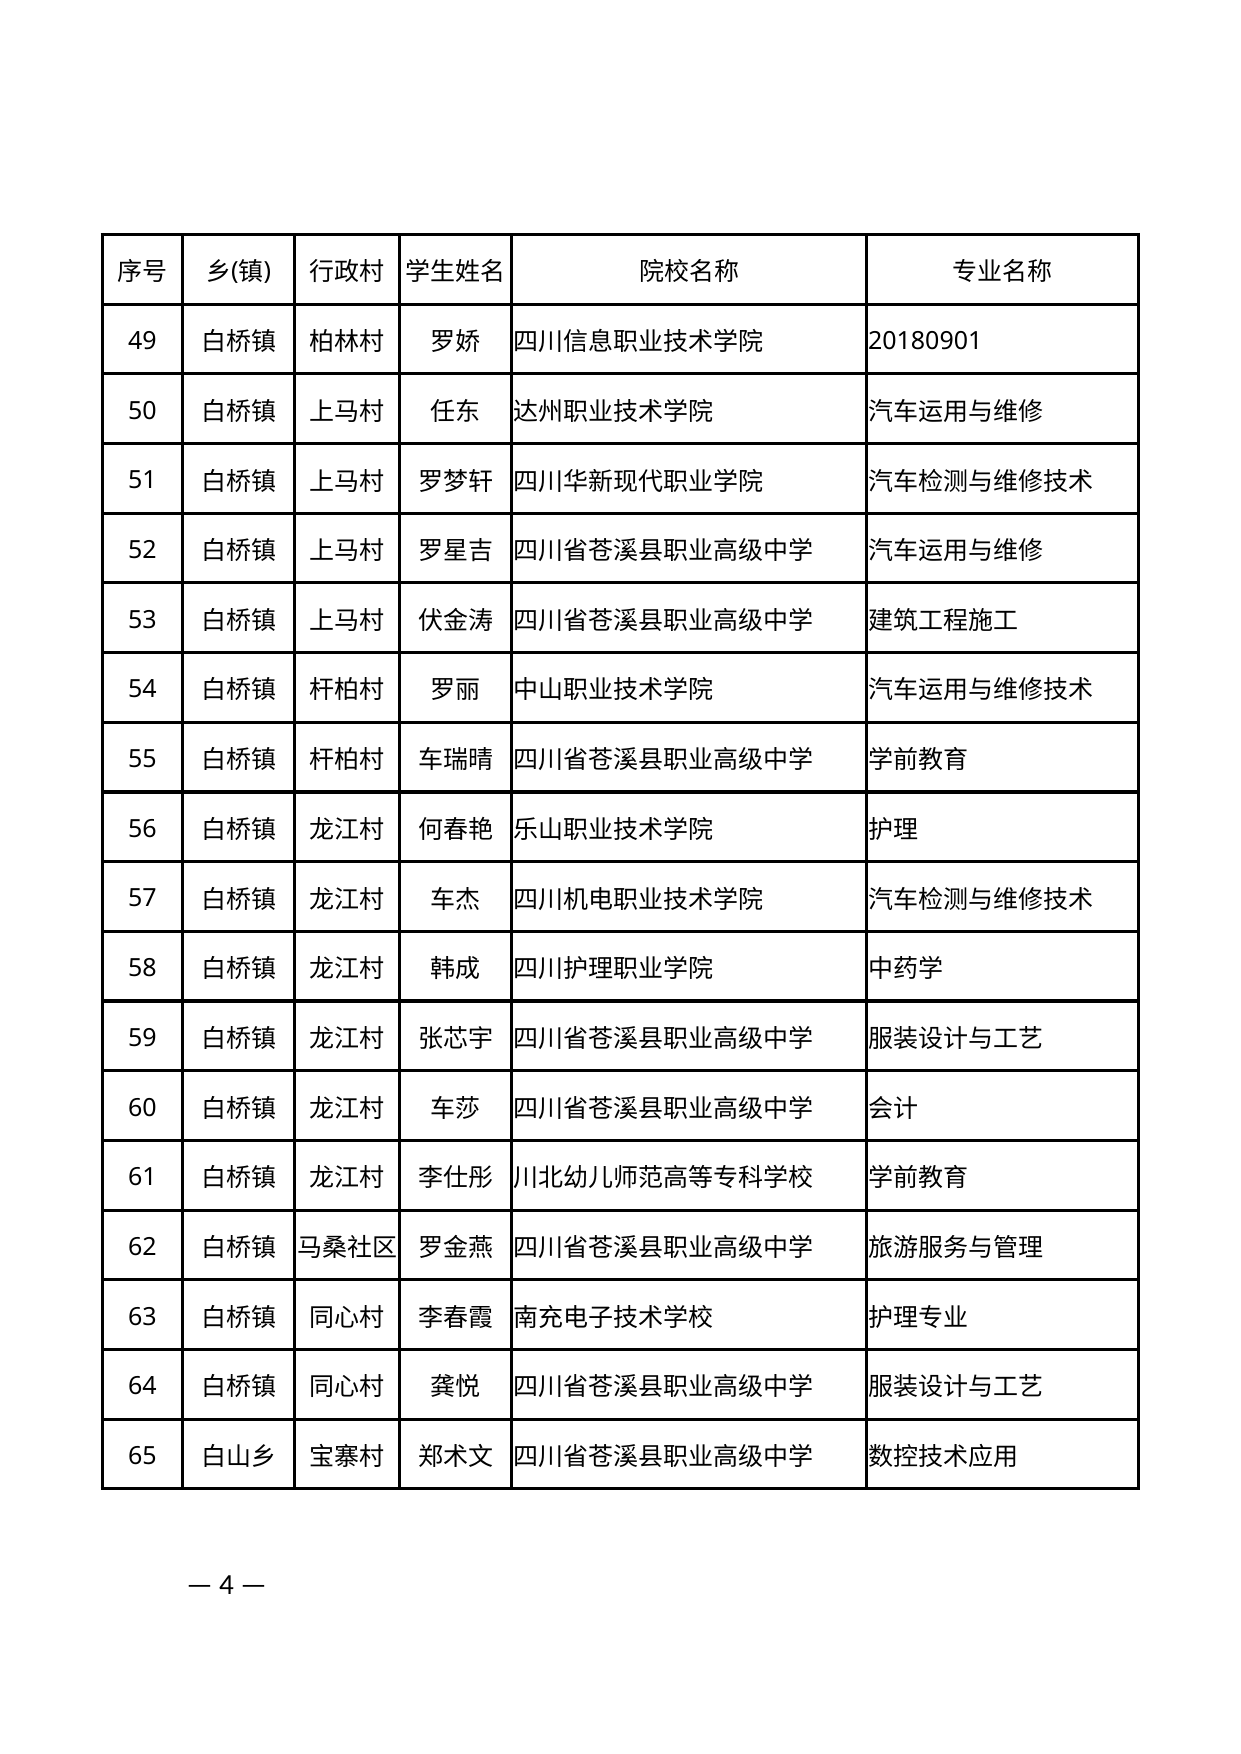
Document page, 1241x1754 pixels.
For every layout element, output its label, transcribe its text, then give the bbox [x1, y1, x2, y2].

table_header 院校名称 [513, 236, 865, 302]
table_cell 中山职业技术学院 [513, 654, 865, 721]
table_cell 何春艳 [401, 794, 510, 860]
table_cell 护理专业 [868, 1281, 1137, 1348]
table_cell 旅游服务与管理 [868, 1212, 1137, 1278]
table_cell 龙江村 [296, 1142, 398, 1208]
table_cell 马桑社区 [296, 1212, 398, 1278]
table_cell 罗星吉 [401, 515, 510, 581]
table_cell 李春霞 [401, 1281, 510, 1348]
table_cell 任东 [401, 375, 510, 442]
table_cell 51 [104, 445, 181, 512]
table_cell 55 [104, 724, 181, 790]
table_cell 四川省苍溪县职业高级中学 [513, 1351, 865, 1417]
table_cell 郑术文 [401, 1421, 510, 1487]
table_cell 四川华新现代职业学院 [513, 445, 865, 512]
table_cell 龙江村 [296, 1003, 398, 1069]
table_cell 白桥镇 [184, 515, 293, 581]
table_cell 白桥镇 [184, 794, 293, 860]
table_cell 四川省苍溪县职业高级中学 [513, 1421, 865, 1487]
table_cell 罗金燕 [401, 1212, 510, 1278]
table_cell 李仕彤 [401, 1142, 510, 1208]
table_cell 白桥镇 [184, 445, 293, 512]
table_cell 52 [104, 515, 181, 581]
table_cell 四川省苍溪县职业高级中学 [513, 1212, 865, 1278]
table_cell 20180901 [868, 306, 1137, 372]
table_cell 汽车运用与维修技术 [868, 654, 1137, 721]
table_cell 62 [104, 1212, 181, 1278]
table_cell 白桥镇 [184, 1281, 293, 1348]
table_header 专业名称 [868, 236, 1137, 302]
table_header 行政村 [296, 236, 398, 302]
table_cell 四川省苍溪县职业高级中学 [513, 1003, 865, 1069]
table_cell 四川护理职业学院 [513, 933, 865, 999]
table_cell 学前教育 [868, 724, 1137, 790]
table_cell 服装设计与工艺 [868, 1351, 1137, 1417]
table_cell 同心村 [296, 1281, 398, 1348]
table_cell 上马村 [296, 375, 398, 442]
table_cell 川北幼儿师范高等专科学校 [513, 1142, 865, 1208]
table_cell 四川省苍溪县职业高级中学 [513, 584, 865, 651]
table_cell 中药学 [868, 933, 1137, 999]
table_cell 54 [104, 654, 181, 721]
table_cell 伏金涛 [401, 584, 510, 651]
table_cell 59 [104, 1003, 181, 1069]
table_cell 58 [104, 933, 181, 999]
table_cell 车莎 [401, 1072, 510, 1139]
table_cell 服装设计与工艺 [868, 1003, 1137, 1069]
table_cell 张芯宇 [401, 1003, 510, 1069]
table_cell 白桥镇 [184, 724, 293, 790]
table_cell 会计 [868, 1072, 1137, 1139]
table_cell 白桥镇 [184, 1351, 293, 1417]
table_cell 四川省苍溪县职业高级中学 [513, 515, 865, 581]
table_header 序号 [104, 236, 181, 302]
table_cell 白桥镇 [184, 1072, 293, 1139]
table_cell 同心村 [296, 1351, 398, 1417]
table_cell 龙江村 [296, 933, 398, 999]
table_cell 白桥镇 [184, 375, 293, 442]
table_cell 汽车检测与维修技术 [868, 445, 1137, 512]
table_cell 汽车检测与维修技术 [868, 863, 1137, 930]
table_cell 韩成 [401, 933, 510, 999]
table_cell 学前教育 [868, 1142, 1137, 1208]
table_cell 杆柏村 [296, 724, 398, 790]
table_cell 白桥镇 [184, 933, 293, 999]
table_cell 四川机电职业技术学院 [513, 863, 865, 930]
table_cell 64 [104, 1351, 181, 1417]
table_cell 53 [104, 584, 181, 651]
table_cell 南充电子技术学校 [513, 1281, 865, 1348]
table_cell 63 [104, 1281, 181, 1348]
table_cell 车瑞晴 [401, 724, 510, 790]
table_cell 57 [104, 863, 181, 930]
table_cell 白桥镇 [184, 1003, 293, 1069]
table_cell 四川信息职业技术学院 [513, 306, 865, 372]
table_cell 护理 [868, 794, 1137, 860]
table_cell 罗娇 [401, 306, 510, 372]
table_header 乡(镇) [184, 236, 293, 302]
table_cell 龙江村 [296, 794, 398, 860]
table_cell 龙江村 [296, 1072, 398, 1139]
table_cell 白桥镇 [184, 584, 293, 651]
table_cell 65 [104, 1421, 181, 1487]
table_cell 上马村 [296, 445, 398, 512]
table_cell 白山乡 [184, 1421, 293, 1487]
table_cell 四川省苍溪县职业高级中学 [513, 724, 865, 790]
table_cell 白桥镇 [184, 1212, 293, 1278]
table_cell 龚悦 [401, 1351, 510, 1417]
table_cell 汽车运用与维修 [868, 375, 1137, 442]
table_cell 宝寨村 [296, 1421, 398, 1487]
table_cell 四川省苍溪县职业高级中学 [513, 1072, 865, 1139]
table_cell 上马村 [296, 584, 398, 651]
table_cell 白桥镇 [184, 306, 293, 372]
table_cell 乐山职业技术学院 [513, 794, 865, 860]
table_cell 汽车运用与维修 [868, 515, 1137, 581]
table_cell 建筑工程施工 [868, 584, 1137, 651]
table_cell 白桥镇 [184, 863, 293, 930]
table_cell 61 [104, 1142, 181, 1208]
table_cell 柏林村 [296, 306, 398, 372]
table_cell 白桥镇 [184, 654, 293, 721]
table_cell 56 [104, 794, 181, 860]
table_cell 49 [104, 306, 181, 372]
table_cell 龙江村 [296, 863, 398, 930]
table_cell 罗丽 [401, 654, 510, 721]
table_cell 车杰 [401, 863, 510, 930]
table_cell 白桥镇 [184, 1142, 293, 1208]
table_cell 50 [104, 375, 181, 442]
table_cell 达州职业技术学院 [513, 375, 865, 442]
table_cell 数控技术应用 [868, 1421, 1137, 1487]
table_cell 上马村 [296, 515, 398, 581]
table_header 学生姓名 [401, 236, 510, 302]
table_cell 杆柏村 [296, 654, 398, 721]
table_cell 60 [104, 1072, 181, 1139]
table_cell 罗梦轩 [401, 445, 510, 512]
